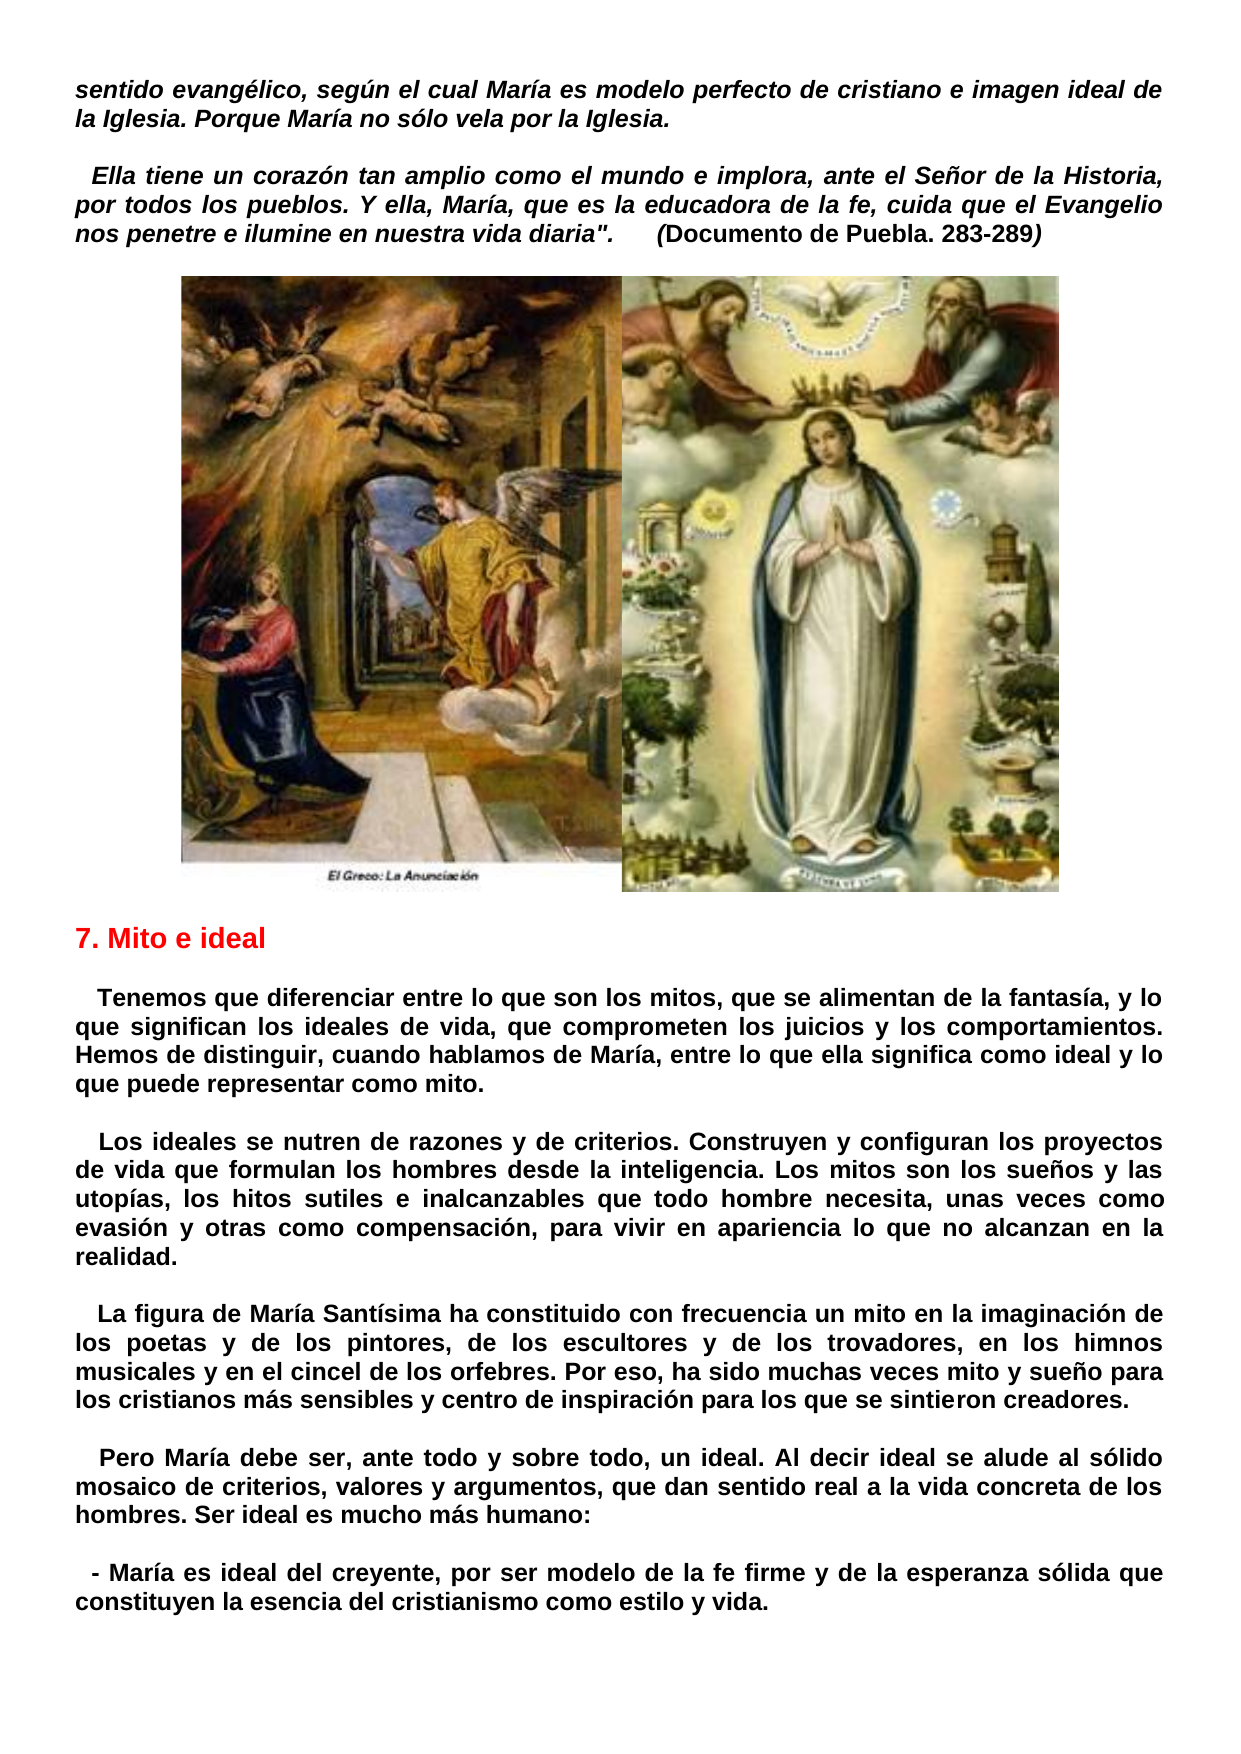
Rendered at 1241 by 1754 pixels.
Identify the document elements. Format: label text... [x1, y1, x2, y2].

text Los ideales se nutren de razones y de criterios. Construyen y configuran los proyectos de vida que formulan los hombres desde la inteligencia. Los mitos son los sueños y las utopías, los hitos sutiles e inalcanzables que todo hombre necesita, unas veces como evasión y otras como compensación, para vivir en apariencia lo que no alcanzan en la realidad. [75, 1127, 1165, 1270]
text Pero María debe ser, ante todo y sobre todo, un ideal. Al decir ideal se alude al sólido mosaico de criterios, valores y argumentos, que dan sentido real a la vida concreta de los hombres. Ser ideal es mucho más humano: [75, 1443, 1165, 1529]
picture [181, 276, 1059, 892]
text 7. Mito e ideal [75, 921, 1165, 954]
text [75, 75, 1165, 132]
text - María es ideal del creyente, por ser modelo de la fe firme y de la esperanza sólida que constituyen la esencia del cristianismo como estilo y vida. [75, 1529, 1165, 1615]
text La figura de María Santísima ha constituido con frecuencia un mito en la imaginación de los poetas y de los pintores, de los escultores y de los trovadores, en los himnos musicales y en el cincel de los orfebres. Por eso, ha sido muchas veces mito y sueño para los cristianos más sensibles y centro de inspiración para los que se sintieron creadores. [75, 1299, 1165, 1414]
text Ella tiene un corazón tan amplio como el mundo e implora, ante el Señor de la Historia, por todos los pueblos. Y ella, María, que es la educadora de la fe, cuida que el Evangelio nos penetre e ilumine en nuestra vida diaria". (Documento de Puebla. 283-289) [75, 132, 1165, 247]
text Tenemos que diferenciar entre lo que son los mitos, que se alimentan de la fantasía, y lo que significan los ideales de vida, que comprometen los juicios y los comportamientos. Hemos de distinguir, cuando hablamos de María, entre lo que ella significa como ideal y lo que puede representar como mito. [75, 983, 1165, 1098]
